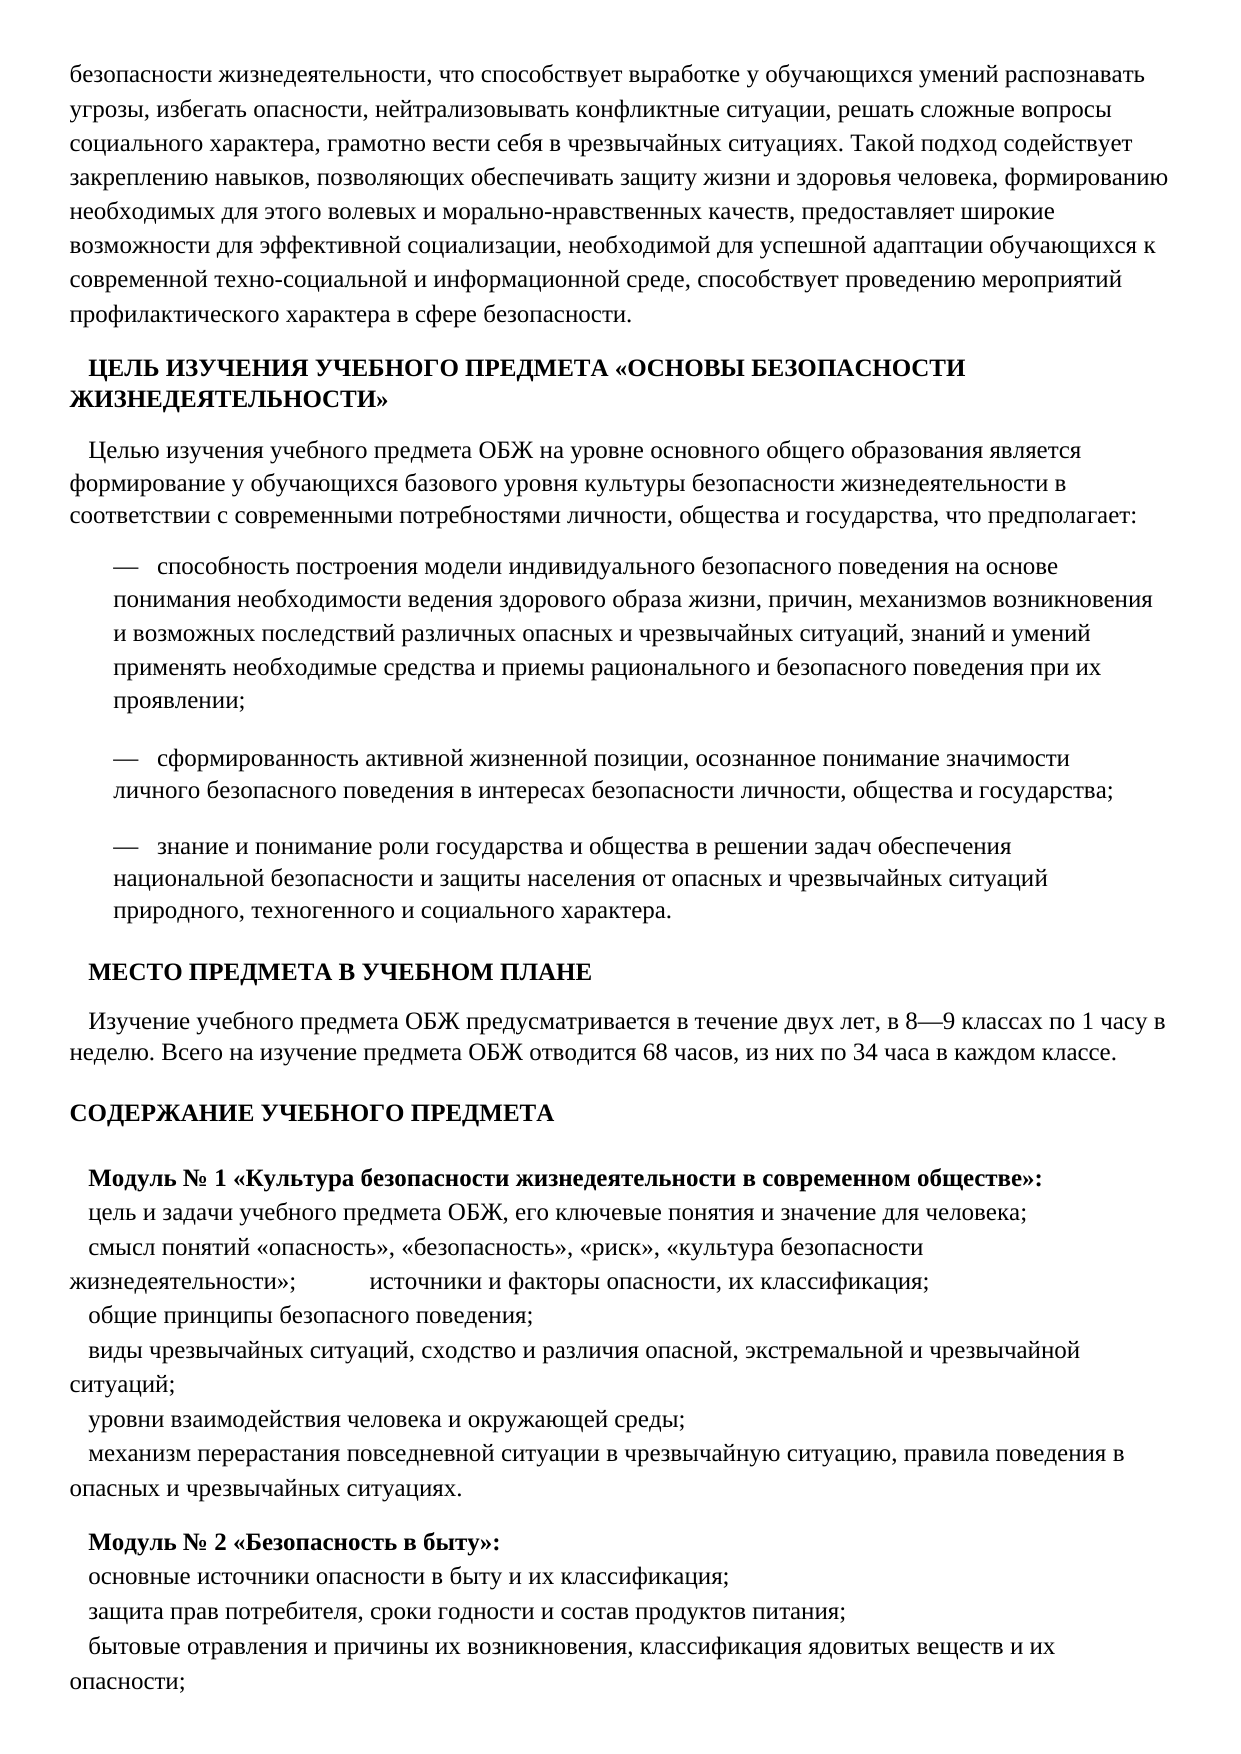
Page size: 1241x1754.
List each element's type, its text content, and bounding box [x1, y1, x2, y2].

text — сформированность активной жизненной позиции, осознанное понимание значимости личного безопасного поведения в интересах безопасности личности, общества и государства; [113, 743, 1124, 803]
text Изучение учебного предмета ОБЖ предусматривается в течение двух лет, в 8—9 классах по 1 часу в неделю. Всего на изучение предмета ОБЖ отводится 68 часов, из них по 34 часа в каждом классе. [69, 1006, 1169, 1066]
text СОДЕРЖАНИЕ УЧЕБНОГО ПРЕДМЕТА [69, 1099, 1169, 1127]
text МЕСТО ПРЕДМЕТА В УЧЕБНОМ ПЛАНЕ [88, 959, 1169, 986]
text ЦЕЛЬ ИЗУЧЕНИЯ УЧЕБНОГО ПРЕДМЕТА «ОСНОВЫ БЕЗОПАСНОСТИ ЖИЗНЕДЕЯТЕЛЬНОСТИ» [69, 353, 974, 413]
text Целью изучения учебного предмета ОБЖ на уровне основного общего образования является формирование у обучающихся базового уровня культуры безопасности жизнедеятельности в соответствии с современными потребностями личности, общества и государства, что предполагает: [69, 435, 1139, 529]
text — способность построения модели индивидуального безопасного поведения на основе понимания необходимости ведения здорового образа жизни, причин, механизмов возникновения и возможных последствий различных опасных и чрезвычайных ситуаций, знаний и умений применять необходимые средства и приемы рационального и безопасного поведения при их проявлении; [113, 551, 1154, 714]
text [69, 1527, 1169, 1695]
text безопасности жизнедеятельности, что способствует выработке у обучающихся умений распознавать угрозы, избегать опасности, нейтрализовывать конфликтные ситуации, решать сложные вопросы социального характера, грамотно вести себя в чрезвычайных ситуациях. Такой подход содействует закреплению навыков, позволяющих обеспечивать защиту жизни и здоровья человека, формированию необходимых для этого волевых и морально-нравственных качеств, предоставляет широкие возможности для эффективной социализации, необходимой для успешной адаптации обучающихся к современной техно-социальной и информационной среде, способствует проведению мероприятий профилактического характера в сфере безопасности. [69, 59, 1169, 327]
text Модуль № 1 «Культура безопасности жизнедеятельности в современном обществе»: цель и задачи учебного предмета ОБЖ, его ключевые понятия и значение для человека; смысл понятий «опасность», «безопасность», «риск», «культура безопасности жизнедеятельности»; источники и факторы опасности, их классификация; общие принципы безопасного поведения; виды чрезвычайных ситуаций, сходство и различия опасной, экстремальной и чрезвычайной ситуаций; уровни взаимодействия человека и окружающей среды; механизм перерастания повседневной ситуации в чрезвычайную ситуацию, правила поведения в опасных и чрезвычайных ситуациях. [69, 1163, 1154, 1501]
text — знание и понимание роли государства и общества в решении задач обеспечения национальной безопасности и защиты населения от опасных и чрезвычайных ситуаций природного, техногенного и социального характера. [113, 831, 1049, 924]
